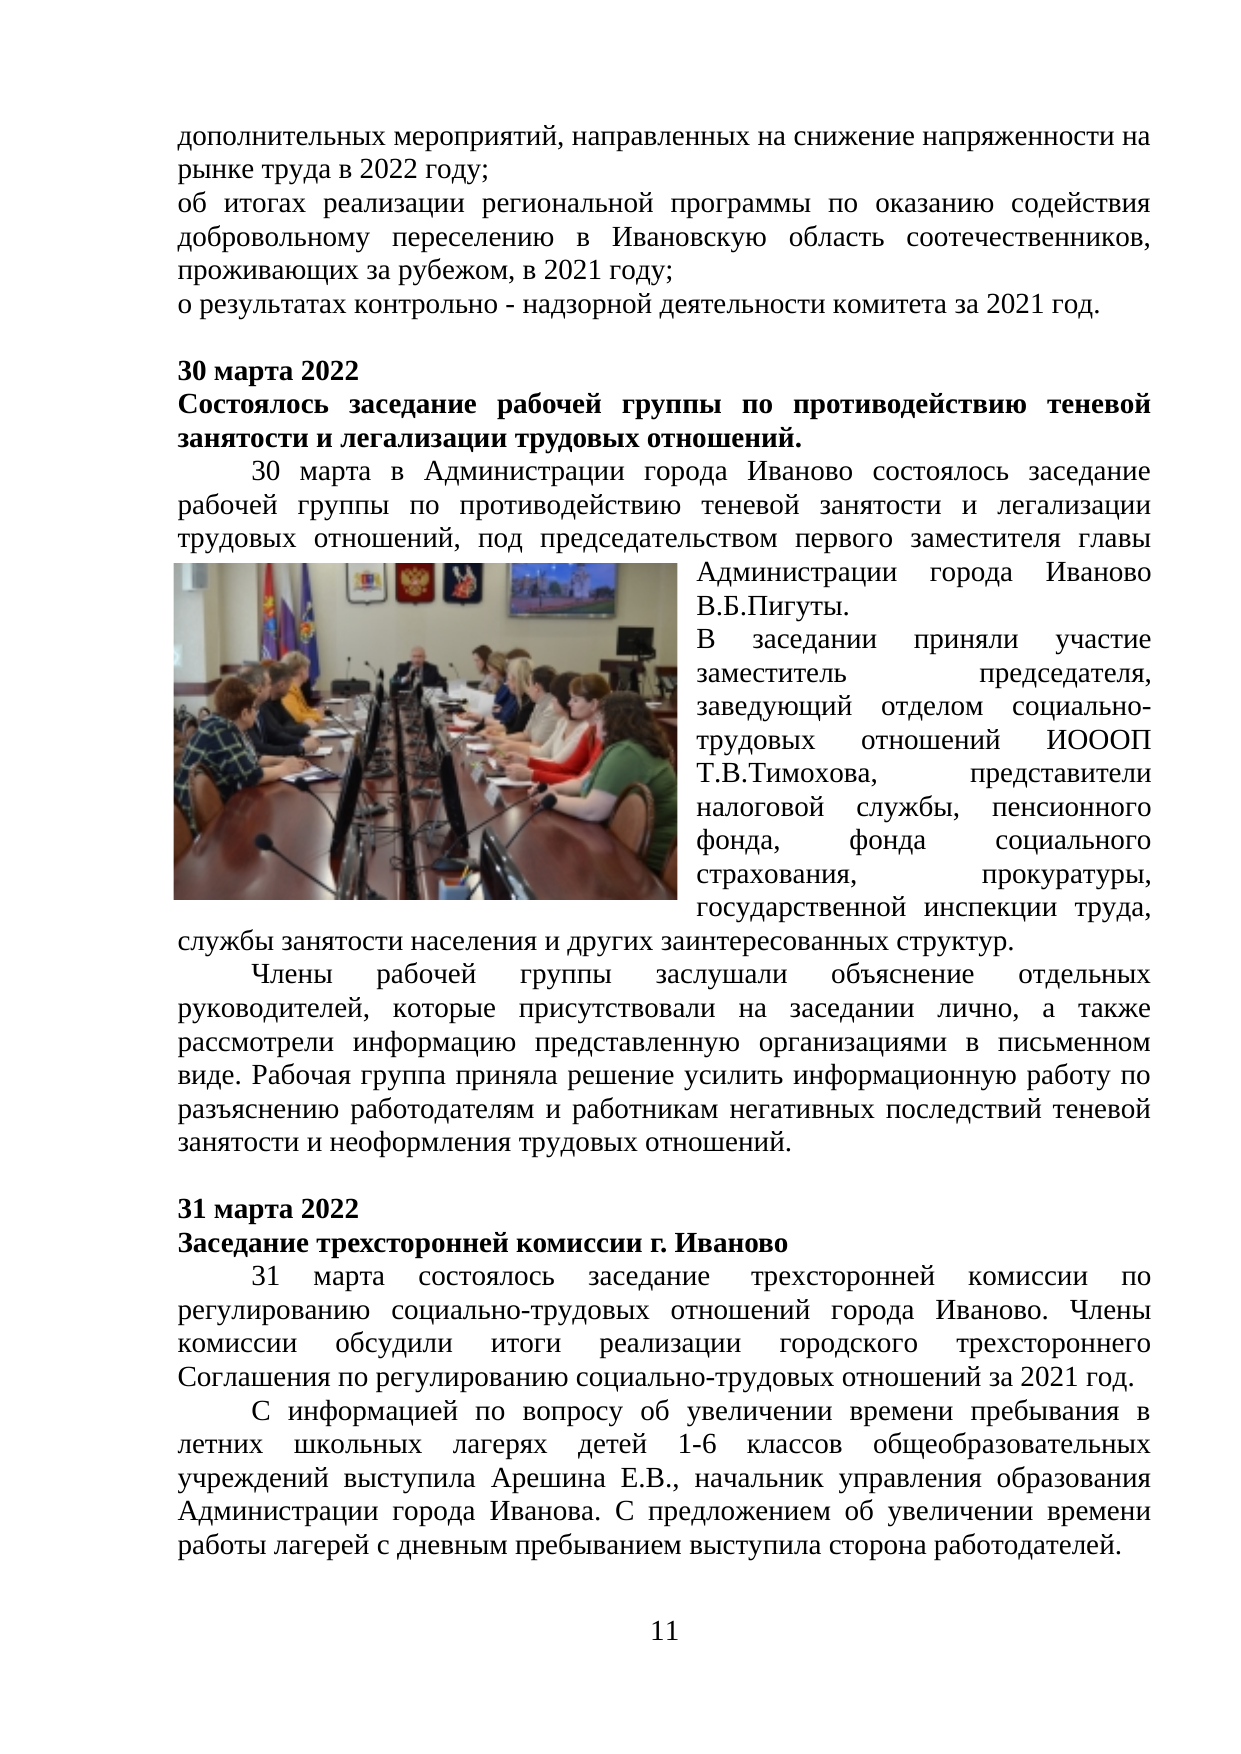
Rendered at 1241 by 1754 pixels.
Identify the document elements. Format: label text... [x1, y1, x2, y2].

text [177, 118, 1152, 185]
text Состоялось заседание рабочей группы по противодействию теневой занятости и легализации трудовых отношений. [177, 386, 1152, 453]
picture [173, 563, 678, 900]
text Члены рабочей группы заслушали объяснение отдельных руководителей, которые присутствовали на заседании лично, а также рассмотрели информацию представленную организациями в письменном виде. Рабочая группа приняла решение усилить информационную работу по разъяснению работодателям и работникам негативных последствий теневой занятости и неоформления трудовых отношений. [177, 957, 1152, 1158]
text С информацией по вопросу об увеличении времени пребывания в летних школьных лагерях детей 1-6 классов общеобразовательных учреждений выступила Арешина Е.В., начальник управления образования Администрации города Иванова. С предложением об увеличении времени работы лагерей с дневным пребыванием выступила сторона работодателей. [177, 1393, 1152, 1560]
text о результатах контрольно - надзорной деятельности комитета за 2021 год. [177, 286, 1152, 319]
text 30 марта в Администрации города Иваново состоялось заседание рабочей группы по противодействию теневой занятости и легализации трудовых отношений, под председательством первого заместителя главы Администрации города Иваново В.Б.Пигуты. [177, 453, 1152, 621]
text 31 марта состоялось заседание трехсторонней комиссии по регулированию социально-трудовых отношений города Иваново. Члены комиссии обсудили итоги реализации городского трехстороннего Соглашения по регулированию социально-трудовых отношений за 2021 год. [177, 1258, 1152, 1393]
text 31 марта 2022 [177, 1191, 1152, 1225]
text об итогах реализации региональной программы по оказанию содействия добровольному переселению в Ивановскую область соотечественников, проживающих за рубежом, в 2021 году; [177, 185, 1152, 286]
text Заседание трехсторонней комиссии г. Иваново [177, 1225, 1152, 1258]
text 30 марта 2022 [177, 353, 1152, 386]
